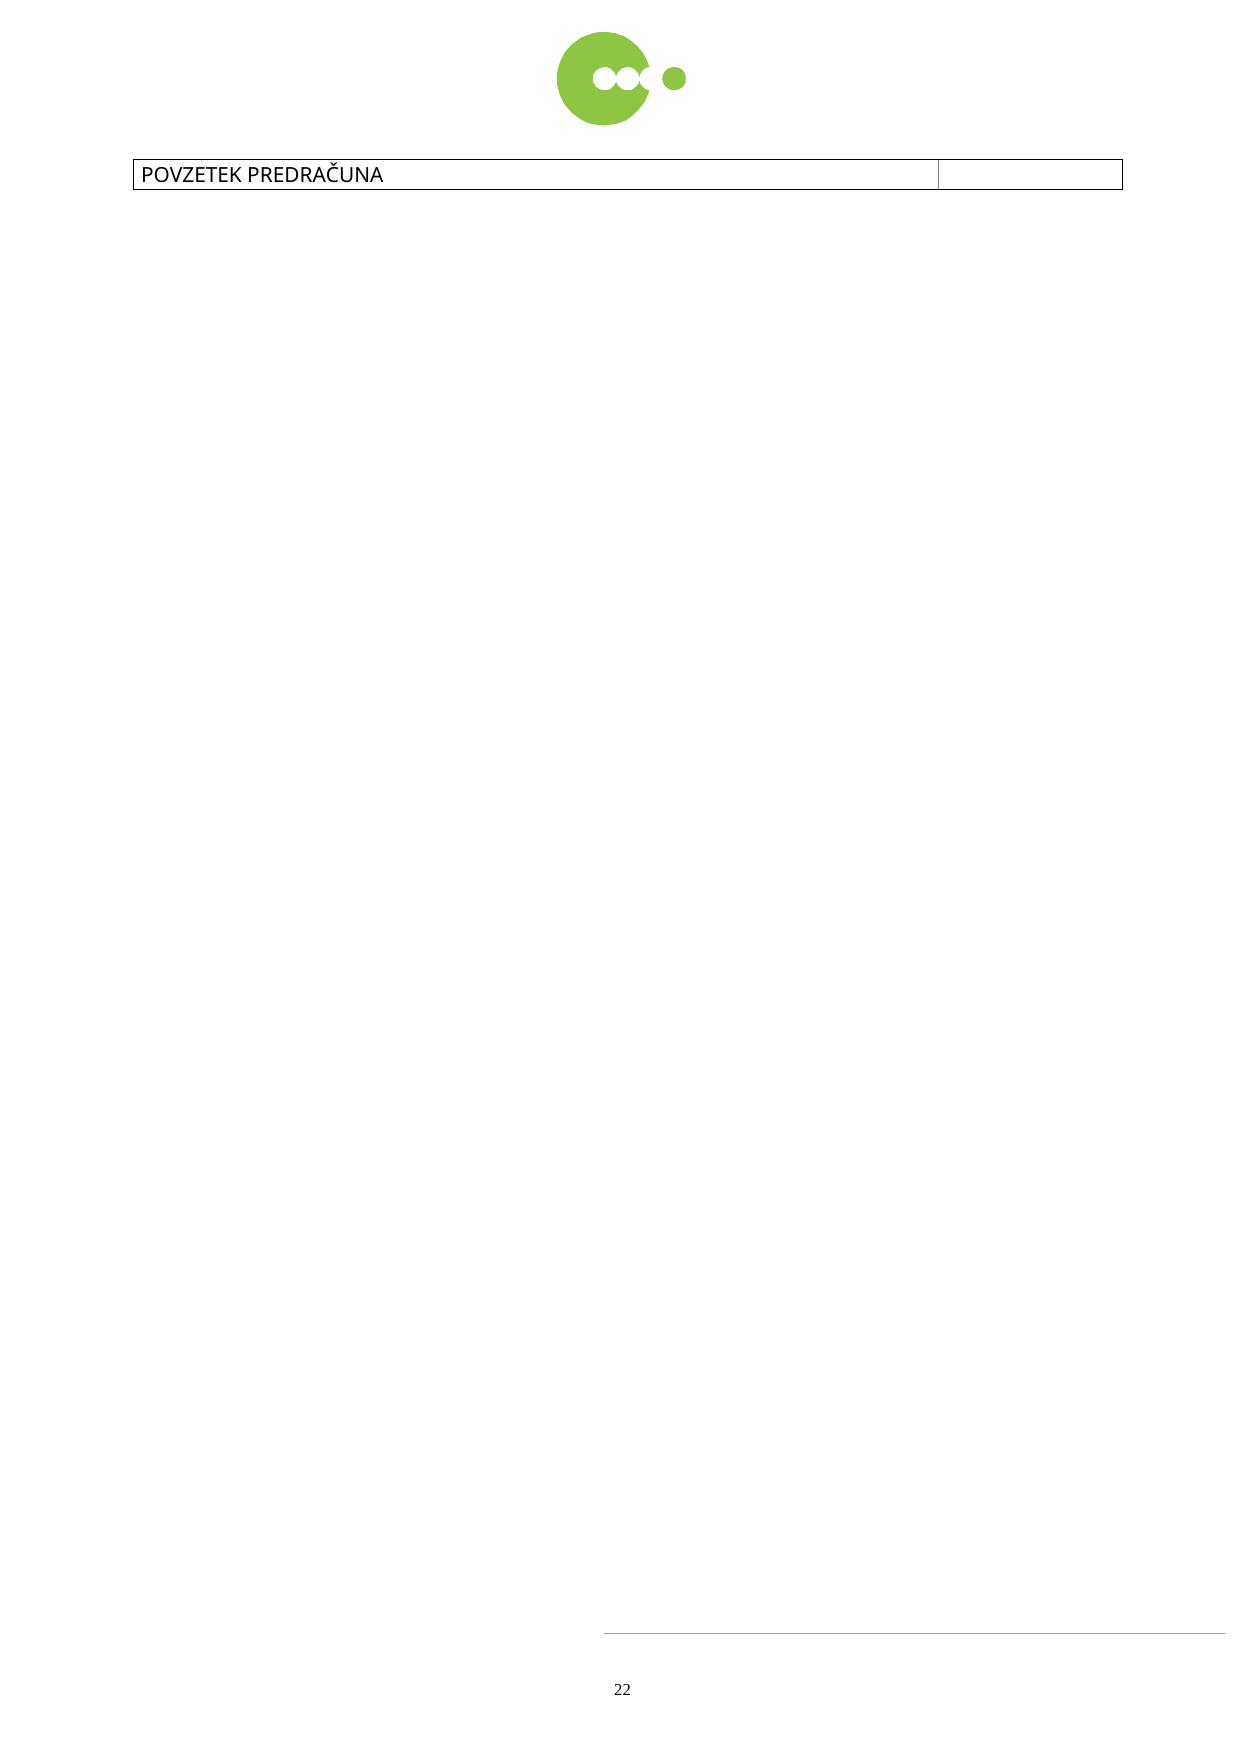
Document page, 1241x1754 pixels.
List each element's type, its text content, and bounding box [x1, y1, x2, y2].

table_header [939, 160, 1122, 188]
table_header POVZETEK PREDRAČUNA [134, 160, 938, 188]
